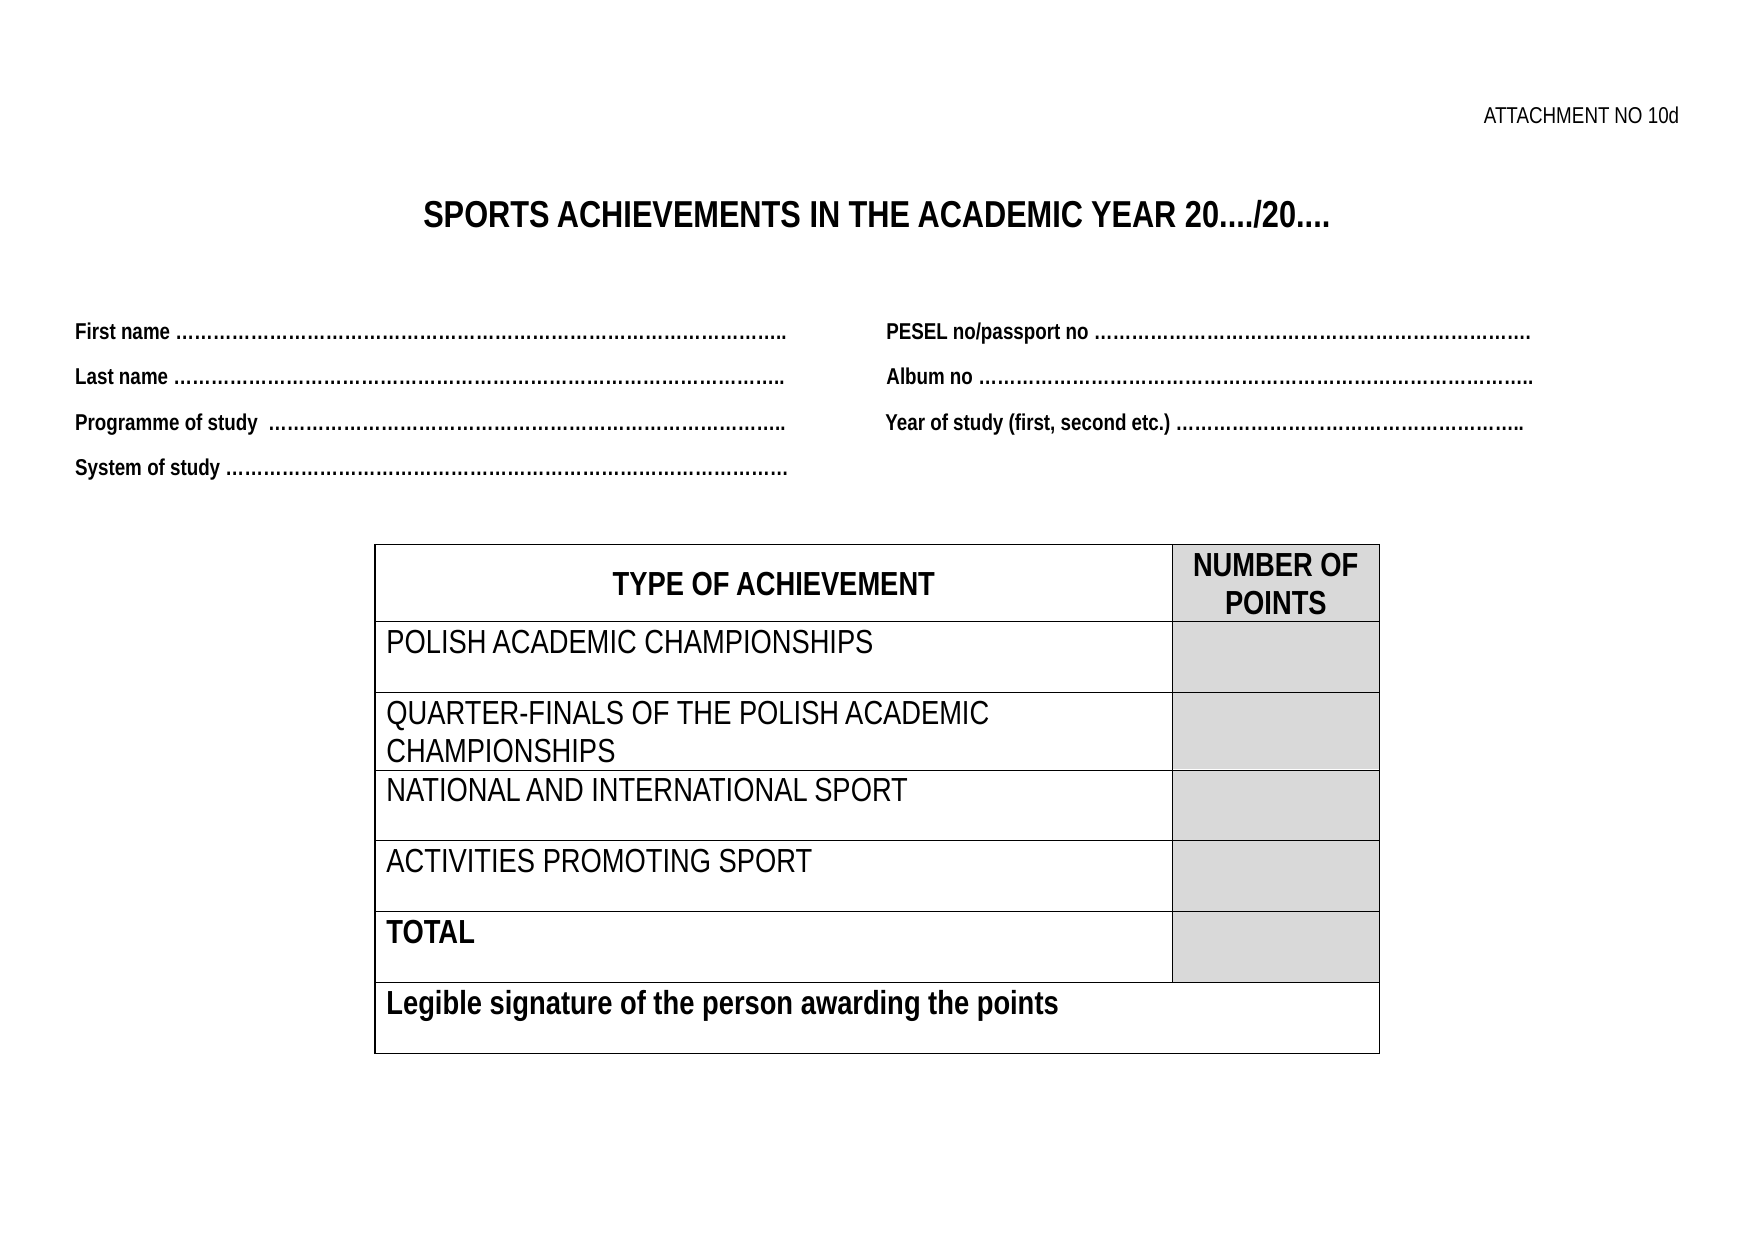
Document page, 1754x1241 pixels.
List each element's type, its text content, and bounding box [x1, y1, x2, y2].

table_cell [1173, 912, 1379, 982]
table_header NUMBER OF POINTS [1173, 545, 1379, 621]
text ATTACHMENT NO 10d [75, 102, 1679, 128]
table_cell QUARTER-FINALS OF THE POLISH ACADEMIC CHAMPIONSHIPS [376, 693, 1172, 769]
text Last name …………………………………………………………………………………….. Album no …………………………………………………………………………….. [75, 363, 1679, 390]
table_cell POLISH ACADEMIC CHAMPIONSHIPS [376, 622, 1172, 692]
text Programme of study ……………………………………………………………………….. Year of study (first, second etc.) ……………………………………………….. [75, 408, 1679, 435]
text SPORTS ACHIEVEMENTS IN THE ACADEMIC YEAR 20..../20.... [75, 192, 1679, 235]
table_cell [1173, 841, 1379, 911]
table_cell NATIONAL AND INTERNATIONAL SPORT [376, 771, 1172, 840]
text System of study ……………………………………………………………………………… [75, 453, 1679, 480]
table_cell ACTIVITIES PROMOTING SPORT [376, 841, 1172, 911]
table_cell [1173, 693, 1379, 769]
table_cell [1173, 771, 1379, 840]
table_cell Legible signature of the person awarding the points [376, 983, 1379, 1053]
table_cell TOTAL [376, 912, 1172, 982]
text First name …………………………………………………………………………………….. PESEL no/passport no ……………………………………………………………. [75, 318, 1679, 344]
table_header TYPE OF ACHIEVEMENT [376, 545, 1172, 621]
table_cell [1173, 622, 1379, 692]
